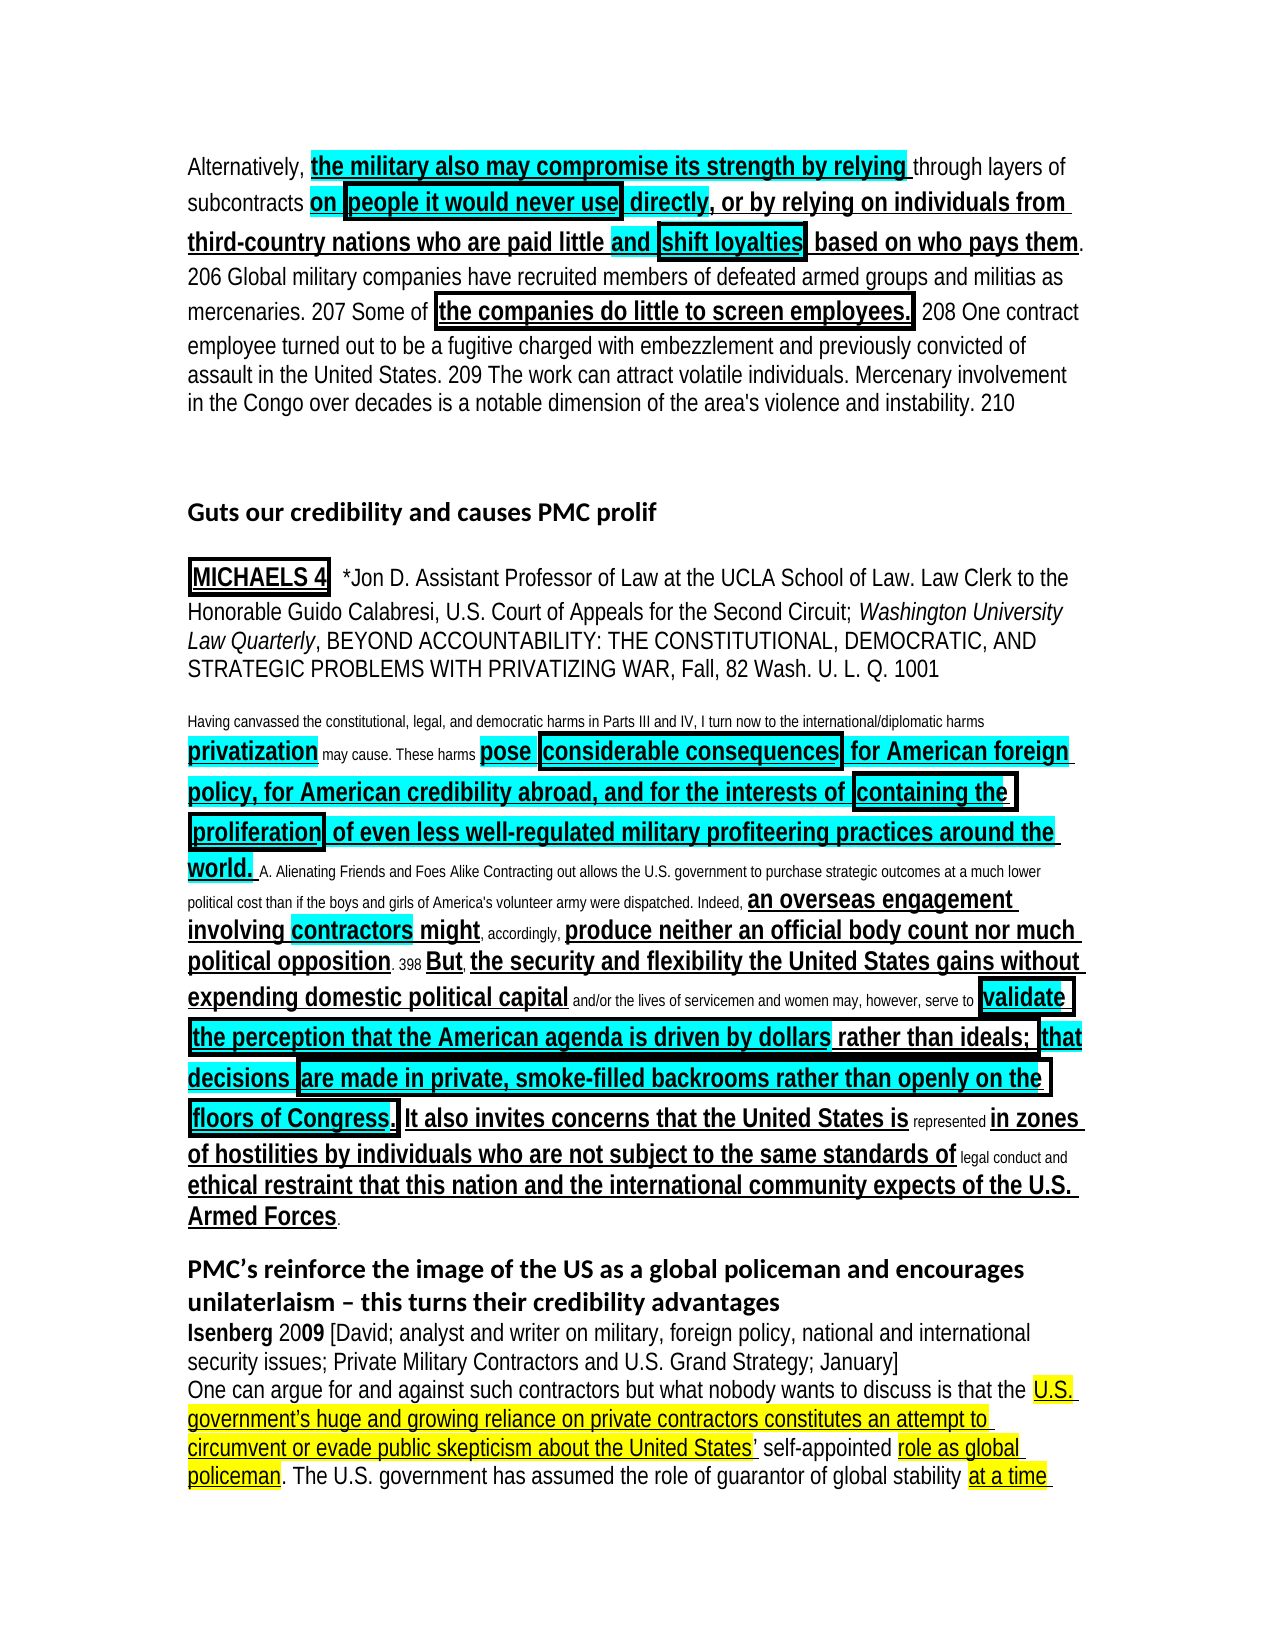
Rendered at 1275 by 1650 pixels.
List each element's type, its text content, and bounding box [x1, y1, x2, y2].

text Isenberg 2009 [David; analyst and writer on military, foreign policy, national and international security issues; Private Military Contractors and U.S. Grand Strategy; January] [187, 1318, 1087, 1375]
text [187, 150, 1087, 417]
text MICHAELS 4 *Jon D. Assistant Professor of Law at the UCLA School of Law. Law Clerk to the Honorable Guido Calabresi, U.S. Court of Appeals for the Second Circuit; Washington University Law Quarterly, BEYOND ACCOUNTABILITY: THE CONSTITUTIONAL, DEMOCRATIC, AND STRATEGIC PROBLEMS WITH PRIVATIZING WAR, Fall, 82 Wash. U. L. Q. 1001 [187, 557, 1087, 683]
subtitle Guts our credibility and causes PMC prolif [187, 495, 1087, 528]
text Having canvassed the constitutional, legal, and democratic harms in Parts III and IV, I turn now to the international/diplomatic harms privatization may cause. These harms pose considerable consequences for American foreign policy, for American credibility abroad, and for the interests of containing the proliferation of even less well-regulated military profiteering practices around the world. A. Alienating Friends and Foes Alike Contracting out allows the U.S. government to purchase strategic outcomes at a much lower political cost than if the boys and girls of America's volunteer army were dispatched. Indeed, an overseas engagement involving contractors might, accordingly, produce neither an official body count nor much political opposition. 398 But, the security and flexibility the United States gains without expending domestic political capital and/or the lives of servicemen and women may, however, serve to validate the perception that the American agenda is driven by dollars rather than ideals; that decisions are made in private, smoke-filled backrooms rather than openly on the floors of Congress. It also invites concerns that the United States is represented in zones of hostilities by individuals who are not subject to the same standards of legal conduct and ethical restraint that this nation and the international community expects of the U.S. Armed Forces. [187, 712, 1087, 1231]
subtitle PMC’s reinforce the image of the US as a global policeman and encourages unilaterlaism – this turns their credibility advantages [187, 1252, 1087, 1318]
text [187, 1375, 1087, 1490]
